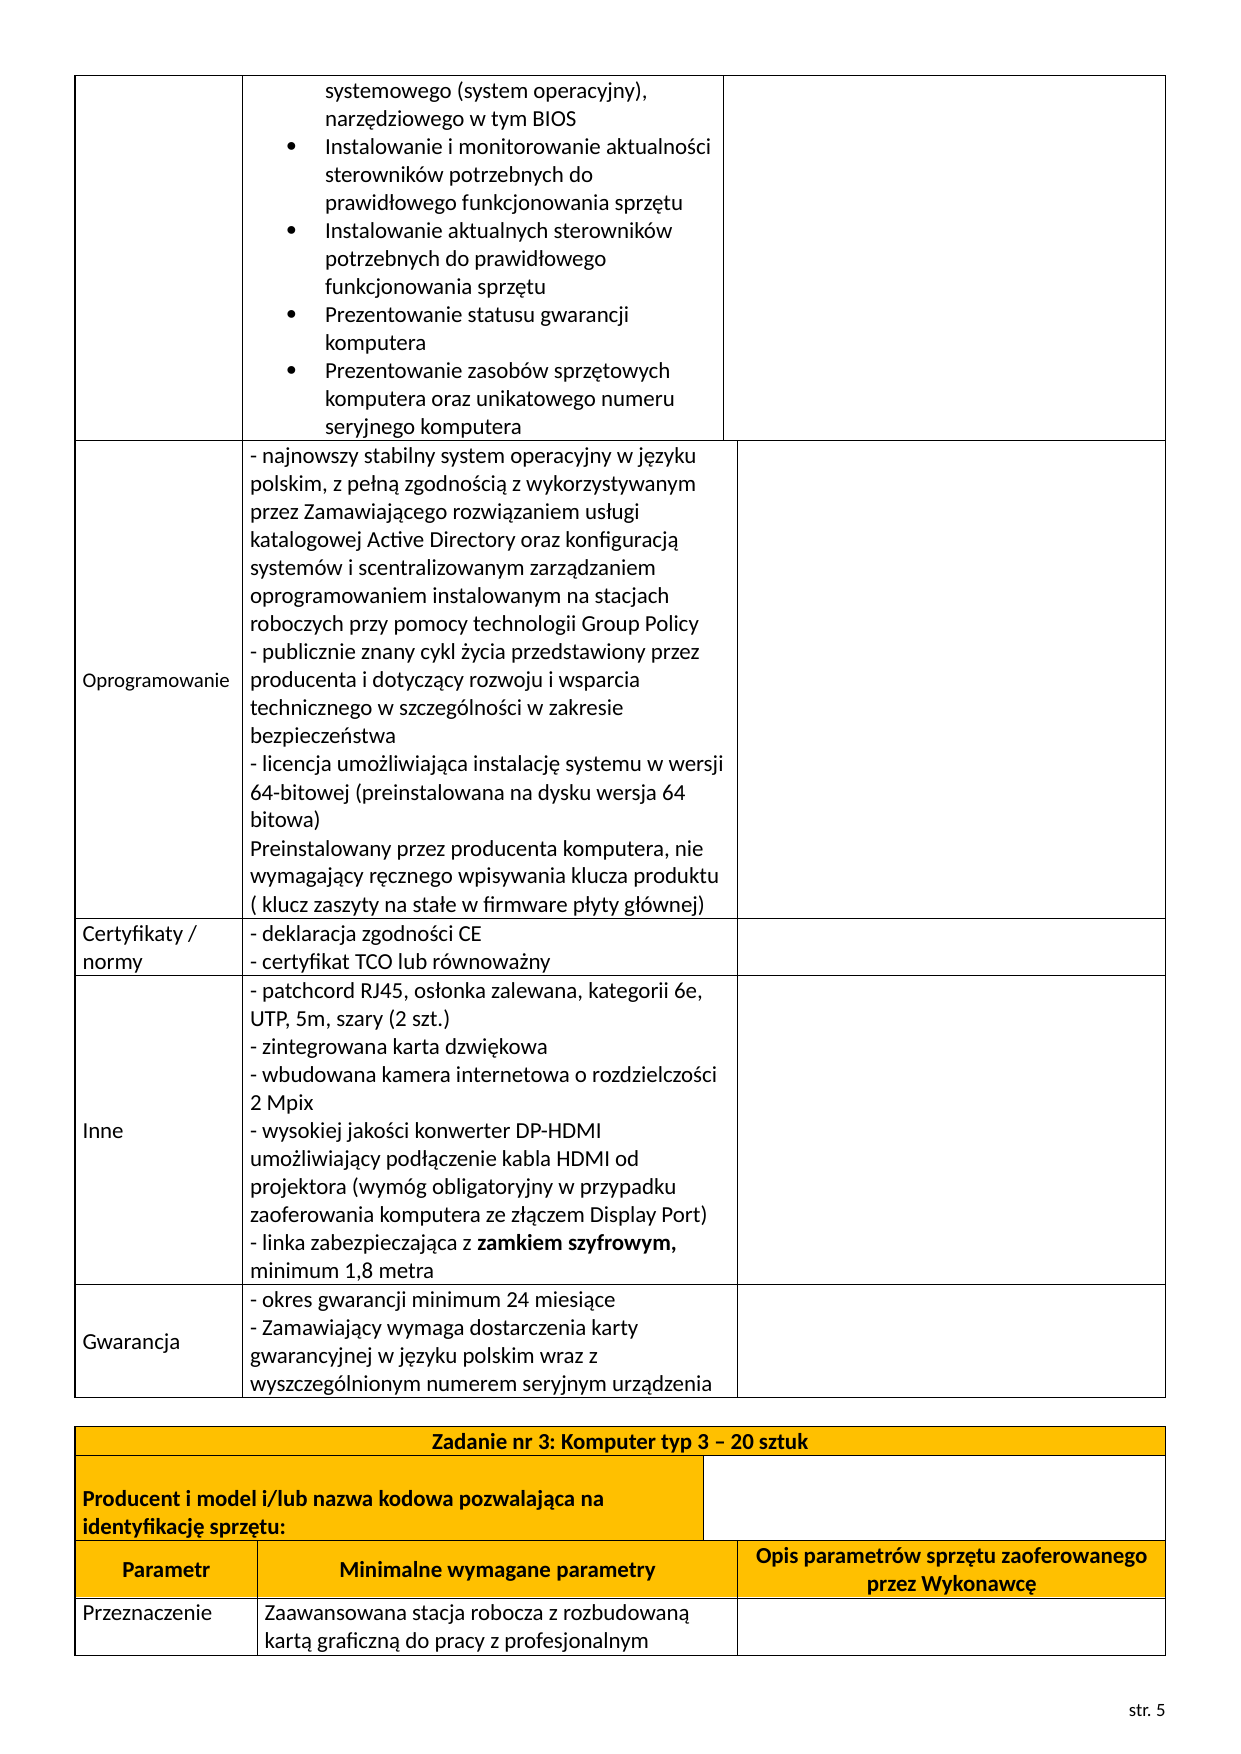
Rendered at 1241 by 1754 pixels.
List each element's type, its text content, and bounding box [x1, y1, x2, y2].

table_cell - patchcord RJ45, osłonka zalewana, kategorii 6e, UTP, 5m, szary (2 szt.) - zintegrowana karta dzwiękowa - wbudowana kamera internetowa o rozdzielczości 2 Mpix - wysokiej jakości konwerter DP-HDMI umożliwiający podłączenie kabla HDMI od projektora (wymóg obligatoryjny w przypadku zaoferowania komputera ze złączem Display Port) - linka zabezpieczająca z zamkiem szyfrowym, minimum 1,8 metra [243, 976, 737, 1284]
table_cell Certyfikaty / normy [76, 919, 242, 975]
table_cell Minimalne wymagane parametry [258, 1541, 737, 1597]
table_cell Opis parametrów sprzętu zaoferowanego przez Wykonawcę [738, 1541, 1165, 1597]
table_cell [738, 976, 1165, 1284]
table_cell - okres gwarancji minimum 24 miesiące - Zamawiający wymaga dostarczenia karty gwarancyjnej w języku polskim wraz z wyszczególnionym numerem seryjnym urządzenia [243, 1285, 737, 1397]
table_cell Oprogramowanie [76, 441, 242, 918]
table_cell [738, 1599, 1165, 1654]
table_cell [76, 76, 242, 440]
table_cell Gwarancja [76, 1285, 242, 1397]
table_cell Inne [76, 976, 242, 1284]
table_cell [243, 76, 723, 440]
table_cell Parametr [76, 1541, 257, 1597]
table_header Zadanie nr 3: Komputer typ 3 – 20 sztuk [76, 1427, 1165, 1455]
table_cell - deklaracja zgodności CE - certyfikat TCO lub równoważny [243, 919, 737, 975]
table_cell [724, 76, 1165, 440]
table_cell [738, 441, 1165, 918]
table_cell Przeznaczenie [76, 1599, 257, 1654]
table_cell [704, 1456, 1165, 1540]
table_cell [738, 1285, 1165, 1397]
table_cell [258, 1599, 737, 1654]
table_cell - najnowszy stabilny system operacyjny w języku polskim, z pełną zgodnością z wykorzystywanym przez Zamawiającego rozwiązaniem usługi katalogowej Active Directory oraz konfiguracją systemów i scentralizowanym zarządzaniem oprogramowaniem instalowanym na stacjach roboczych przy pomocy technologii Group Policy - publicznie znany cykl życia przedstawiony przez producenta i dotyczący rozwoju i wsparcia technicznego w szczególności w zakresie bezpieczeństwa - licencja umożliwiająca instalację systemu w wersji 64-bitowej (preinstalowana na dysku wersja 64 bitowa) Preinstalowany przez producenta komputera, nie wymagający ręcznego wpisywania klucza produktu ( klucz zaszyty na stałe w firmware płyty głównej) [243, 441, 737, 918]
table_cell Producent i model i/lub nazwa kodowa pozwalająca na identyfikację sprzętu: [76, 1456, 703, 1540]
table_cell [738, 919, 1165, 975]
